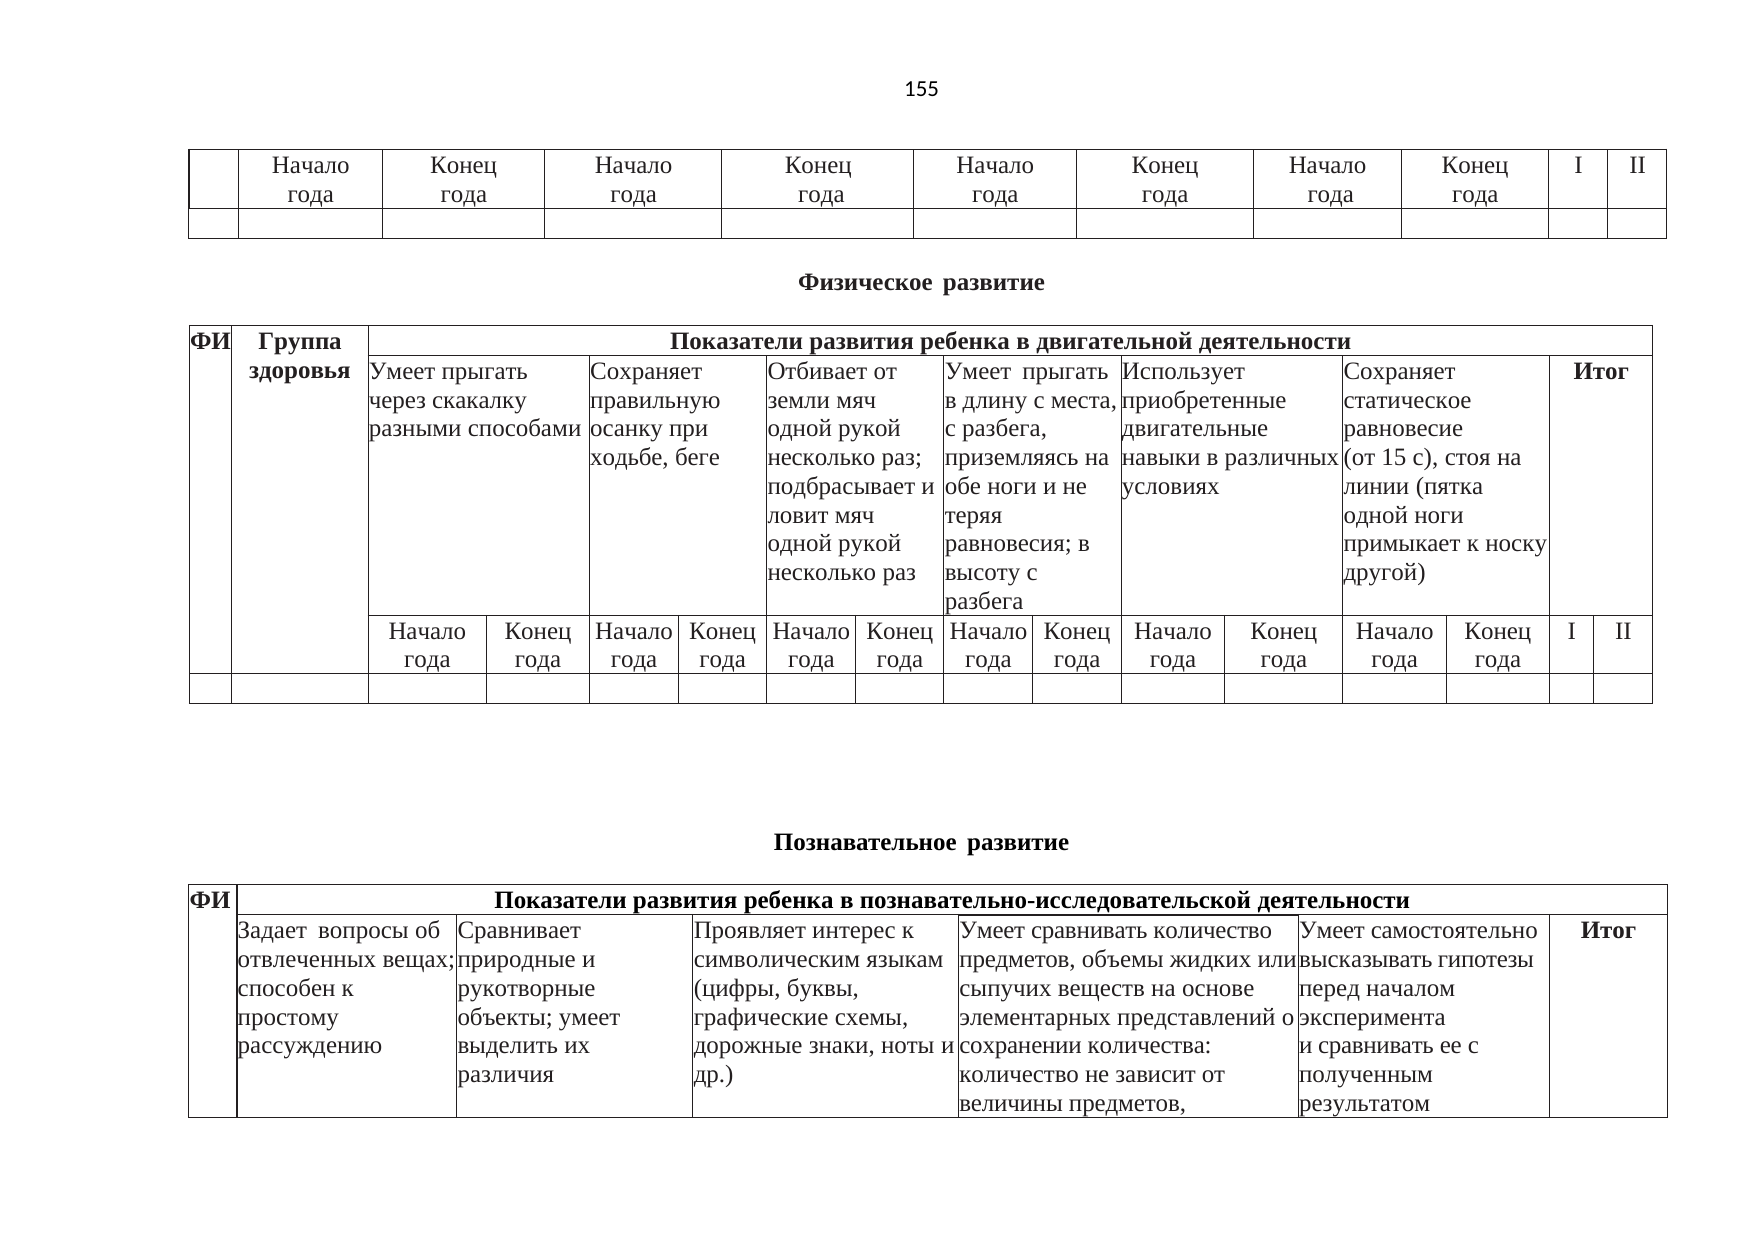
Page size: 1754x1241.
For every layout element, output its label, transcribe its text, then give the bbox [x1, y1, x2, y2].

table_cell Конец года [1077, 150, 1253, 208]
table_cell [944, 674, 1032, 703]
table_cell [545, 209, 721, 237]
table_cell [1299, 915, 1549, 1117]
table_cell Использует приобретенные двигательные навыки в различных условиях [1122, 356, 1342, 615]
table_cell [1033, 674, 1121, 703]
table_cell Итог [1550, 356, 1652, 615]
table_cell [590, 674, 678, 703]
table_cell II [1608, 150, 1666, 208]
table_cell I [1549, 150, 1607, 208]
table_cell [1550, 674, 1593, 703]
table_cell Начало года [1122, 616, 1224, 673]
table_cell Умеет прыгать в длину с места, с разбега, приземляясь на обе ноги и не теряя равновесия; в высоту с разбега [944, 356, 1121, 615]
table_cell Начало года [914, 150, 1076, 208]
table_cell Умеет прыгать через скакалку разными способами [369, 356, 589, 615]
table_cell [1343, 674, 1446, 703]
table_cell Конец года [1402, 150, 1548, 208]
table_cell [1225, 674, 1342, 703]
table_cell Конец года [1033, 616, 1121, 673]
table_cell [369, 674, 486, 703]
table_cell Отбивает от земли мяч одной рукой несколько раз; подбрасывает и ловит мяч одной рукой несколько раз [767, 356, 943, 615]
table_cell Начало года [369, 616, 486, 673]
table_cell Конец года [679, 616, 766, 673]
table_cell Сохраняет статическое равновесие (от 15 с), стоя на линии (пятка одной ноги примыкает к носку другой) [1343, 356, 1549, 615]
table_header ФИ [190, 326, 231, 673]
table_cell [1122, 674, 1224, 703]
table_cell [1608, 209, 1666, 237]
table_cell Конец года [487, 616, 589, 673]
table_cell [1594, 674, 1652, 703]
table_cell I [1550, 616, 1593, 673]
table_header Группа здоровья [232, 326, 368, 673]
table_cell [190, 674, 231, 703]
table_cell [487, 674, 589, 703]
table_cell Конец года [856, 616, 943, 673]
table_cell [1254, 209, 1401, 237]
table_cell Сохраняет правильную осанку при ходьбе, беге [590, 356, 766, 615]
table_header ФИ [189, 885, 236, 1117]
table_cell Начало года [239, 150, 382, 208]
table_cell [232, 674, 368, 703]
table_cell Конец года [383, 150, 544, 208]
table_cell [767, 674, 855, 703]
table_cell Конец года [1225, 616, 1342, 673]
table_header Показатели развития ребенка в двигательной деятельности [369, 326, 1652, 355]
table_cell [238, 915, 456, 1117]
table_cell [1077, 209, 1253, 237]
table_cell [189, 209, 238, 237]
table_cell [722, 209, 913, 237]
table_cell Начало года [545, 150, 721, 208]
subtitle Познавательное развитие [177, 827, 1665, 855]
table_cell Итог [1550, 915, 1667, 1117]
table_cell [383, 209, 544, 237]
table_cell [856, 674, 943, 703]
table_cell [959, 916, 1298, 1117]
table_header Показатели развития ребенка в познавательно-исследовательской деятельности [238, 885, 1667, 914]
table_cell [679, 674, 766, 703]
table_cell Начало года [1254, 150, 1401, 208]
table_cell II [1594, 616, 1652, 673]
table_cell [457, 915, 692, 1117]
table_cell Конец года [722, 150, 913, 208]
table_cell [1402, 209, 1548, 237]
table_cell [914, 209, 1076, 237]
table_cell Начало года [767, 616, 855, 673]
subtitle Физическое развитие [177, 267, 1665, 296]
table_cell Конец года [1447, 616, 1549, 673]
table_cell [1549, 209, 1607, 237]
table_cell Начало года [944, 616, 1032, 673]
table_cell Начало года [590, 616, 678, 673]
table_cell Начало года [1343, 616, 1446, 673]
table_cell [239, 209, 382, 237]
table_cell [1447, 674, 1549, 703]
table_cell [693, 915, 958, 1117]
